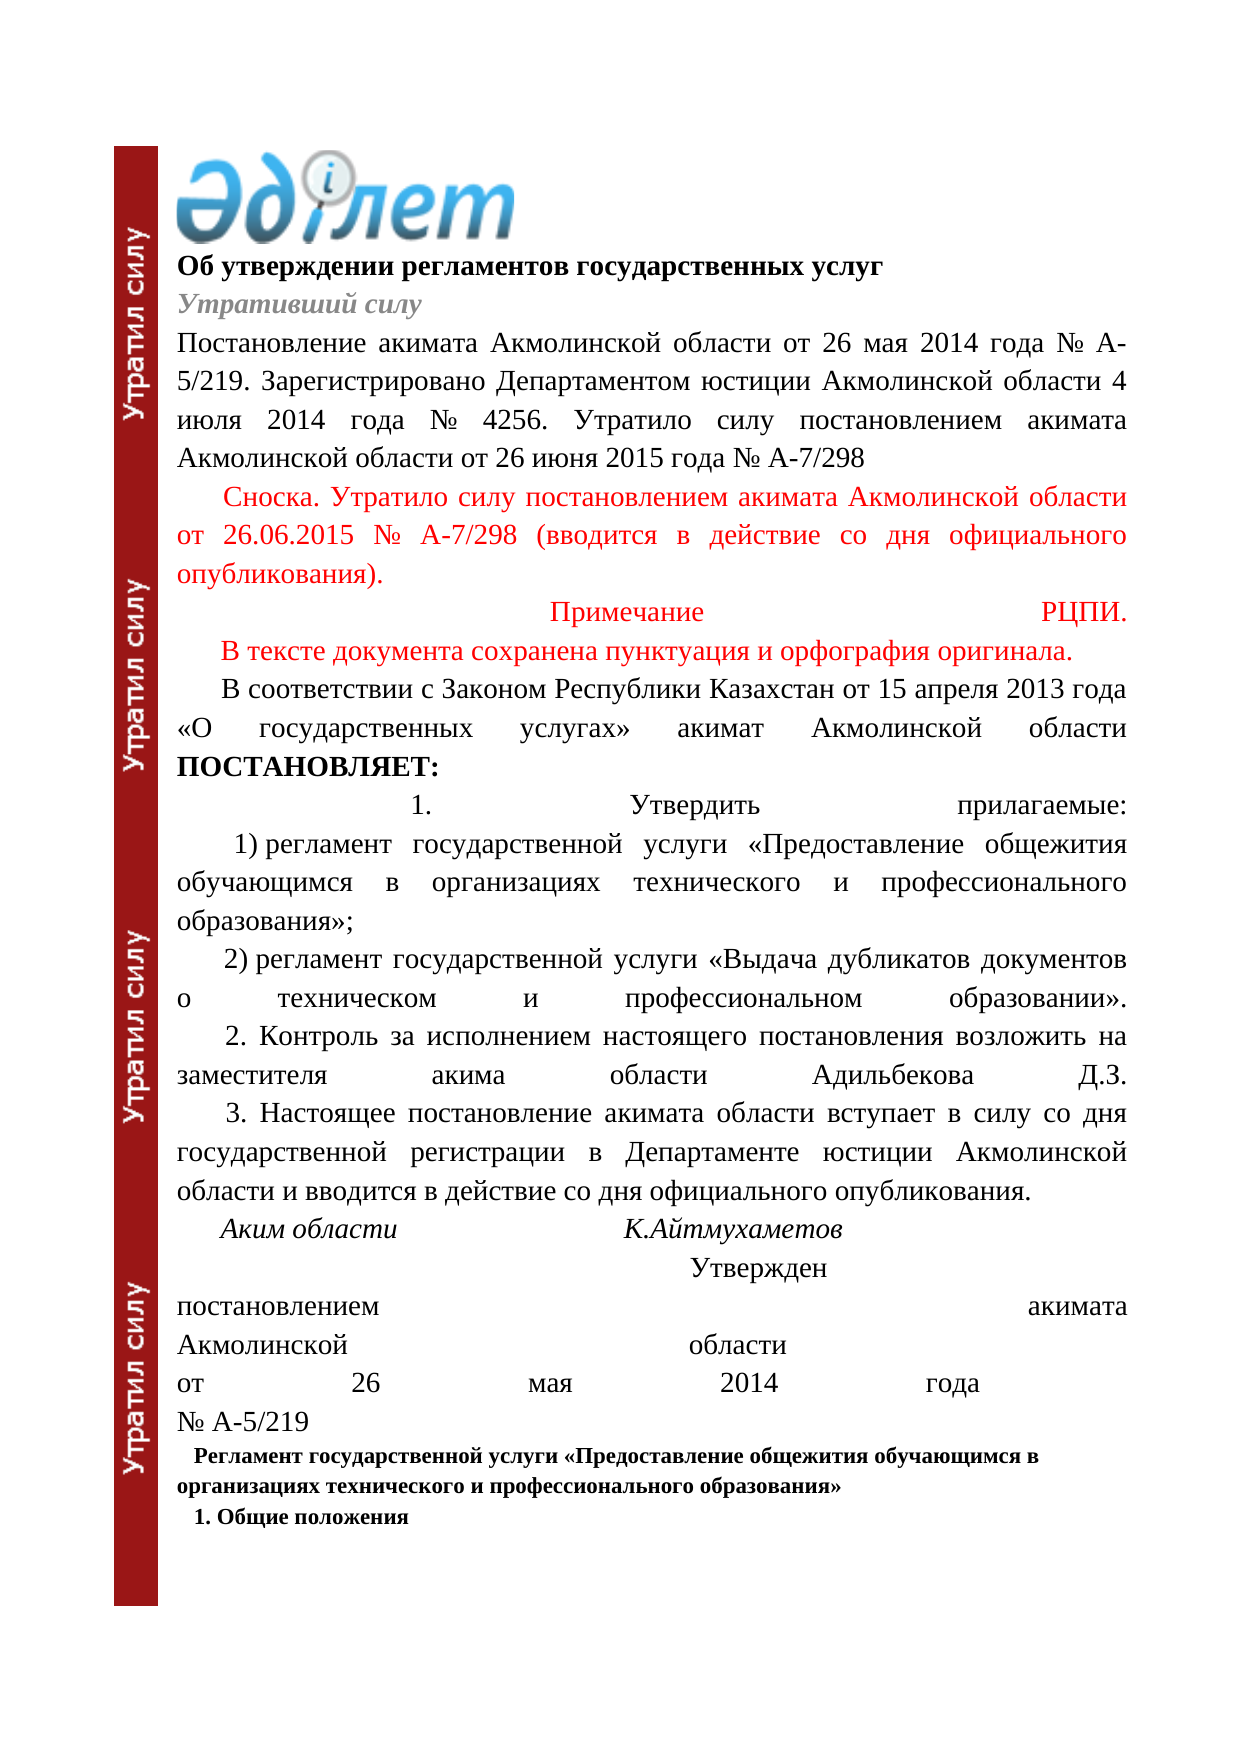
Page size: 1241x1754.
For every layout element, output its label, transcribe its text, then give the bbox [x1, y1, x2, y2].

picture [114, 667, 158, 672]
text Регламент государственной услуги «Предоставление общежития обучающимся в организациях технического и профессионального образования» [112, 1442, 1128, 1499]
text Утвержден постановлением акимата Акмолинской области от 26 мая 2014 года № А-5/219 [112, 1250, 1128, 1437]
picture [114, 281, 158, 286]
picture [114, 1437, 158, 1442]
text 1. Общие положения [112, 1503, 1128, 1529]
picture [114, 1206, 158, 1211]
picture [114, 474, 158, 479]
picture [114, 320, 158, 325]
text В соответствии с Законом Республики Казахстан от 15 апреля 2013 года «О государственных услугах» акимат Акмолинской области ПОСТАНОВЛЯЕТ: 1. Утвердить прилагаемые: 1) регламент государственной услуги «Предоставление общежития обучающимся в организациях технического и профессионального образования»; 2) регламент государственной услуги «Выдача дубликатов документов о техническом и профессиональном образовании». 2. Контроль за исполнением настоящего постановления возложить на заместителя акима области Адильбекова Д.З. 3. Настоящее постановление акимата области вступает в силу со дня государственной регистрации в Департаменте юстиции Акмолинской области и вводится в действие со дня официального опубликования. [112, 672, 1128, 1206]
picture [114, 1529, 158, 1606]
picture [114, 146, 158, 248]
text Об утверждении регламентов государственных услуг [112, 248, 1128, 281]
picture [114, 1245, 158, 1250]
text Постановление акимата Акмолинской области от 26 мая 2014 года № А-5/219. Зарегистрировано Департаментом юстиции Акмолинской области 4 июля 2014 года № 4256. Утратило силу постановлением акимата Акмолинской области от 26 июня 2015 года № А-7/298 [112, 325, 1128, 474]
text Аким области К.Айтмухаметов [112, 1211, 1128, 1245]
text Примечание РЦПИ. В тексте документа сохранена пунктуация и орфография оригинала. [112, 594, 1128, 667]
picture [176, 150, 515, 244]
picture [114, 1499, 158, 1503]
text Сноска. Утратило силу постановлением акимата Акмолинской области от 26.06.2015 № А-7/298 (вводится в действие со дня официального опубликования). [112, 479, 1128, 589]
picture [114, 589, 158, 594]
text Утративший силу [112, 286, 1128, 320]
